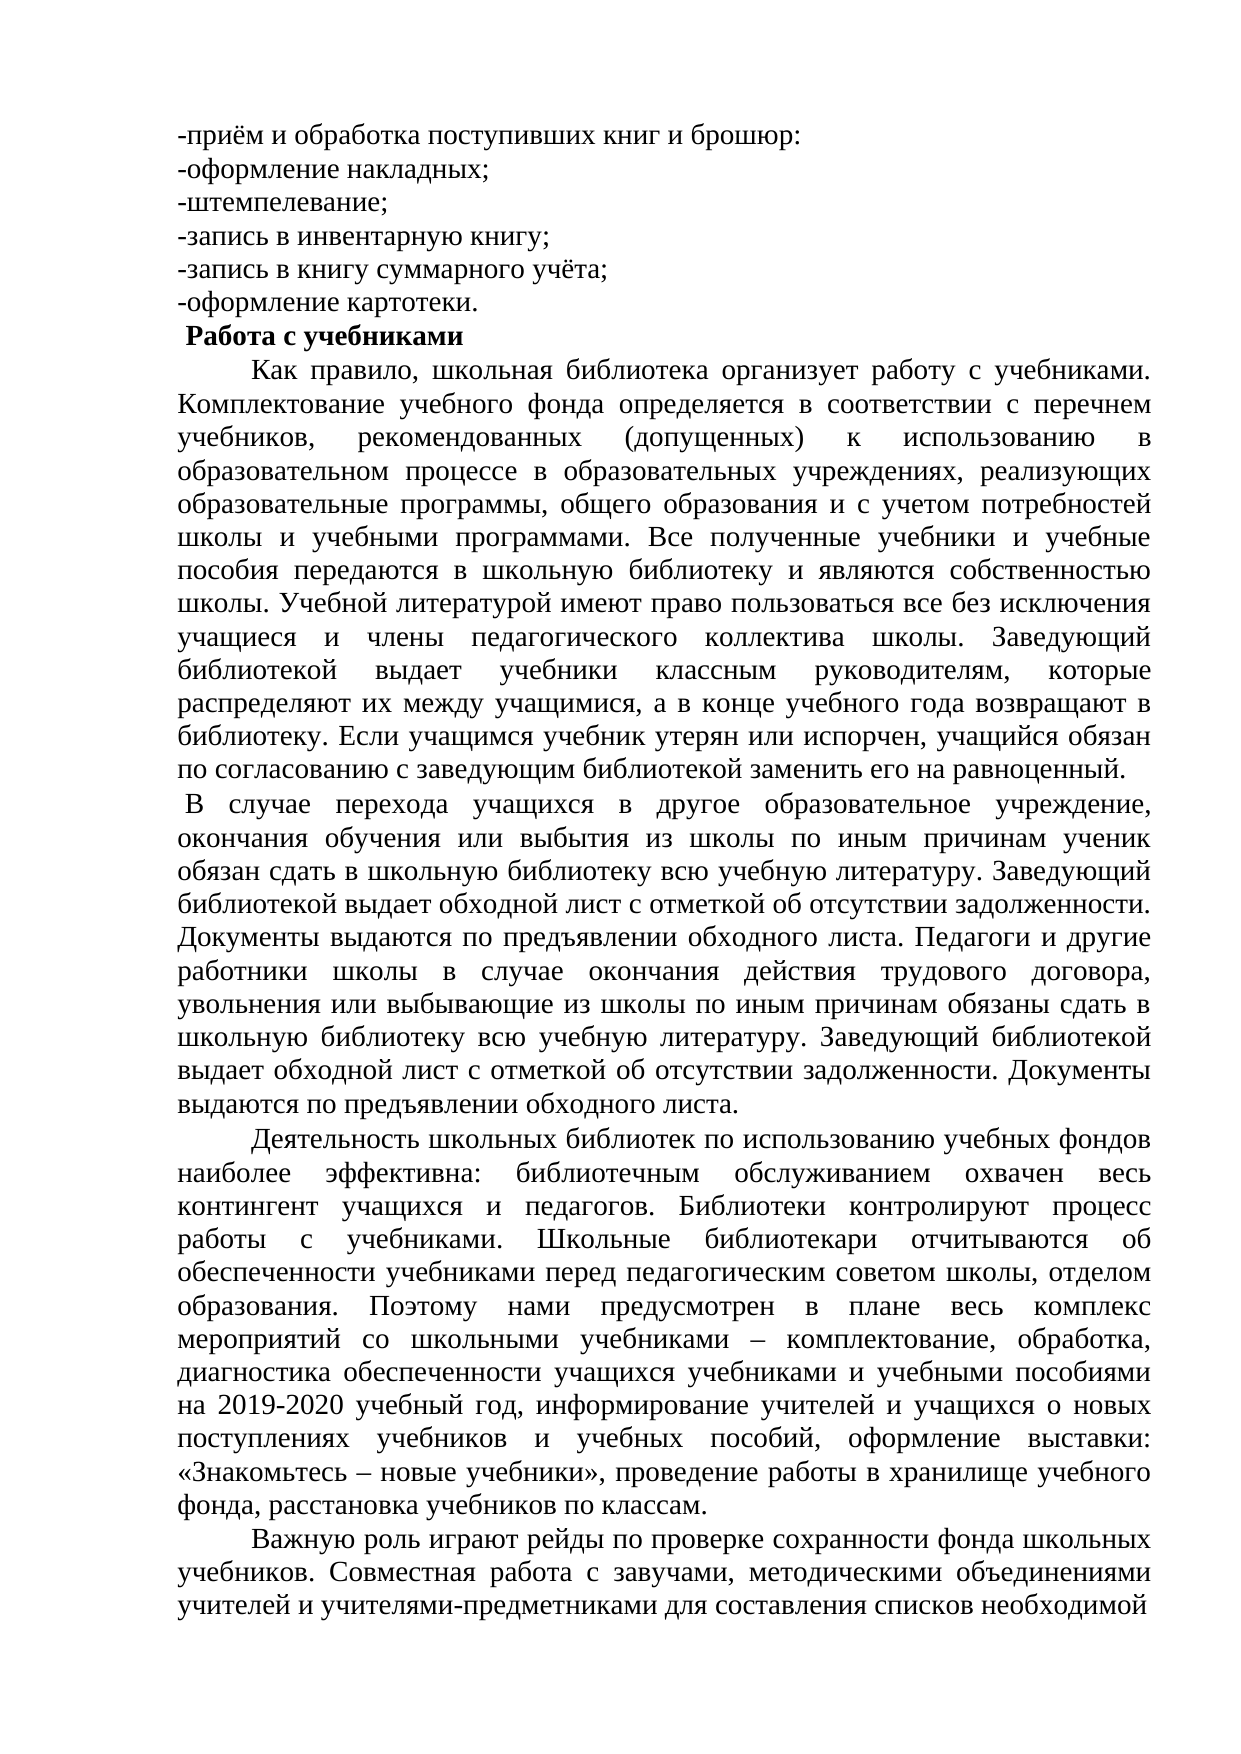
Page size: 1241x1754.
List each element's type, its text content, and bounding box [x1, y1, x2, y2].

text Как правило, школьная библиотека организует работу с учебниками. Комплектование учебного фонда определяется в соответствии с перечнем учебников, рекомендованных (допущенных) к использованию в образовательном процессе в образовательных учреждениях, реализующих образовательные программы, общего образования и с учетом потребностей школы и учебными программами. Все полученные учебники и учебные пособия передаются в школьную библиотеку и являются собственностью школы. Учебной литературой имеют право пользоваться все без исключения учащиеся и члены педагогического коллектива школы. Заведующий библиотекой выдает учебники классным руководителям, которые распределяют их между учащимися, а в конце учебного года возвращают в библиотеку. Если учащимся учебник утерян или испорчен, учащийся обязан по согласованию с заведующим библиотекой заменить его на равноценный. [177, 353, 1152, 785]
text Деятельность школьных библиотек по использованию учебных фондов наиболее эффективна: библиотечным обслуживанием охвачен весь контингент учащихся и педагогов. Библиотеки контролируют процесс работы с учебниками. Школьные библиотекари отчитываются об обеспеченности учебниками перед педагогическим советом школы, отделом образования. Поэтому нами предусмотрен в плане весь комплекс мероприятий со школьными учебниками – комплектование, обработка, диагностика обеспеченности учащихся учебниками и учебными пособиями на 2019-2020 учебный год, информирование учителей и учащихся о новых поступлениях учебников и учебных пособий, оформление выставки: «Знакомьтесь – новые учебники», проведение работы в хранилище учебного фонда, расстановка учебников по классам. [177, 1122, 1152, 1521]
text -штемпелевание; [177, 184, 1152, 218]
list случае перехода учащихся в другое образовательное учреждение, окончания обучения или выбытия из школы по иным причинам ученик обязан сдать в школьную библиотеку всю учебную литературу. Заведующий библиотекой выдает обходной лист с отметкой об отсутствии задолженности. Документы выдаются по предъявлении обходного листа. Педагоги и другие работники школы в случае окончания действия трудового договора, увольнения или выбывающие из школы по иным причинам обязаны сдать в школьную библиотеку всю учебную литературу. Заведующий библиотекой выдает обходной лист с отметкой об отсутствии задолженности. Документы выдаются по предъявлении обходного листа. [177, 787, 1152, 1119]
text Работа с учебниками [185, 318, 1152, 352]
text Важную роль играют рейды по проверке сохранности фонда школьных учебников. Совместная работа с завучами, методическими объединениями учителей и учителями-предметниками для составления списков необходимой [177, 1522, 1152, 1621]
text -приём и обработка поступивших книг и брошюр: [177, 117, 1152, 151]
text -запись в инвентарную книгу; [177, 218, 1152, 252]
text -запись в книгу суммарного учёта; [177, 252, 1152, 285]
text -оформление накладных; [177, 151, 1152, 184]
text -оформление картотеки. [177, 285, 1152, 318]
